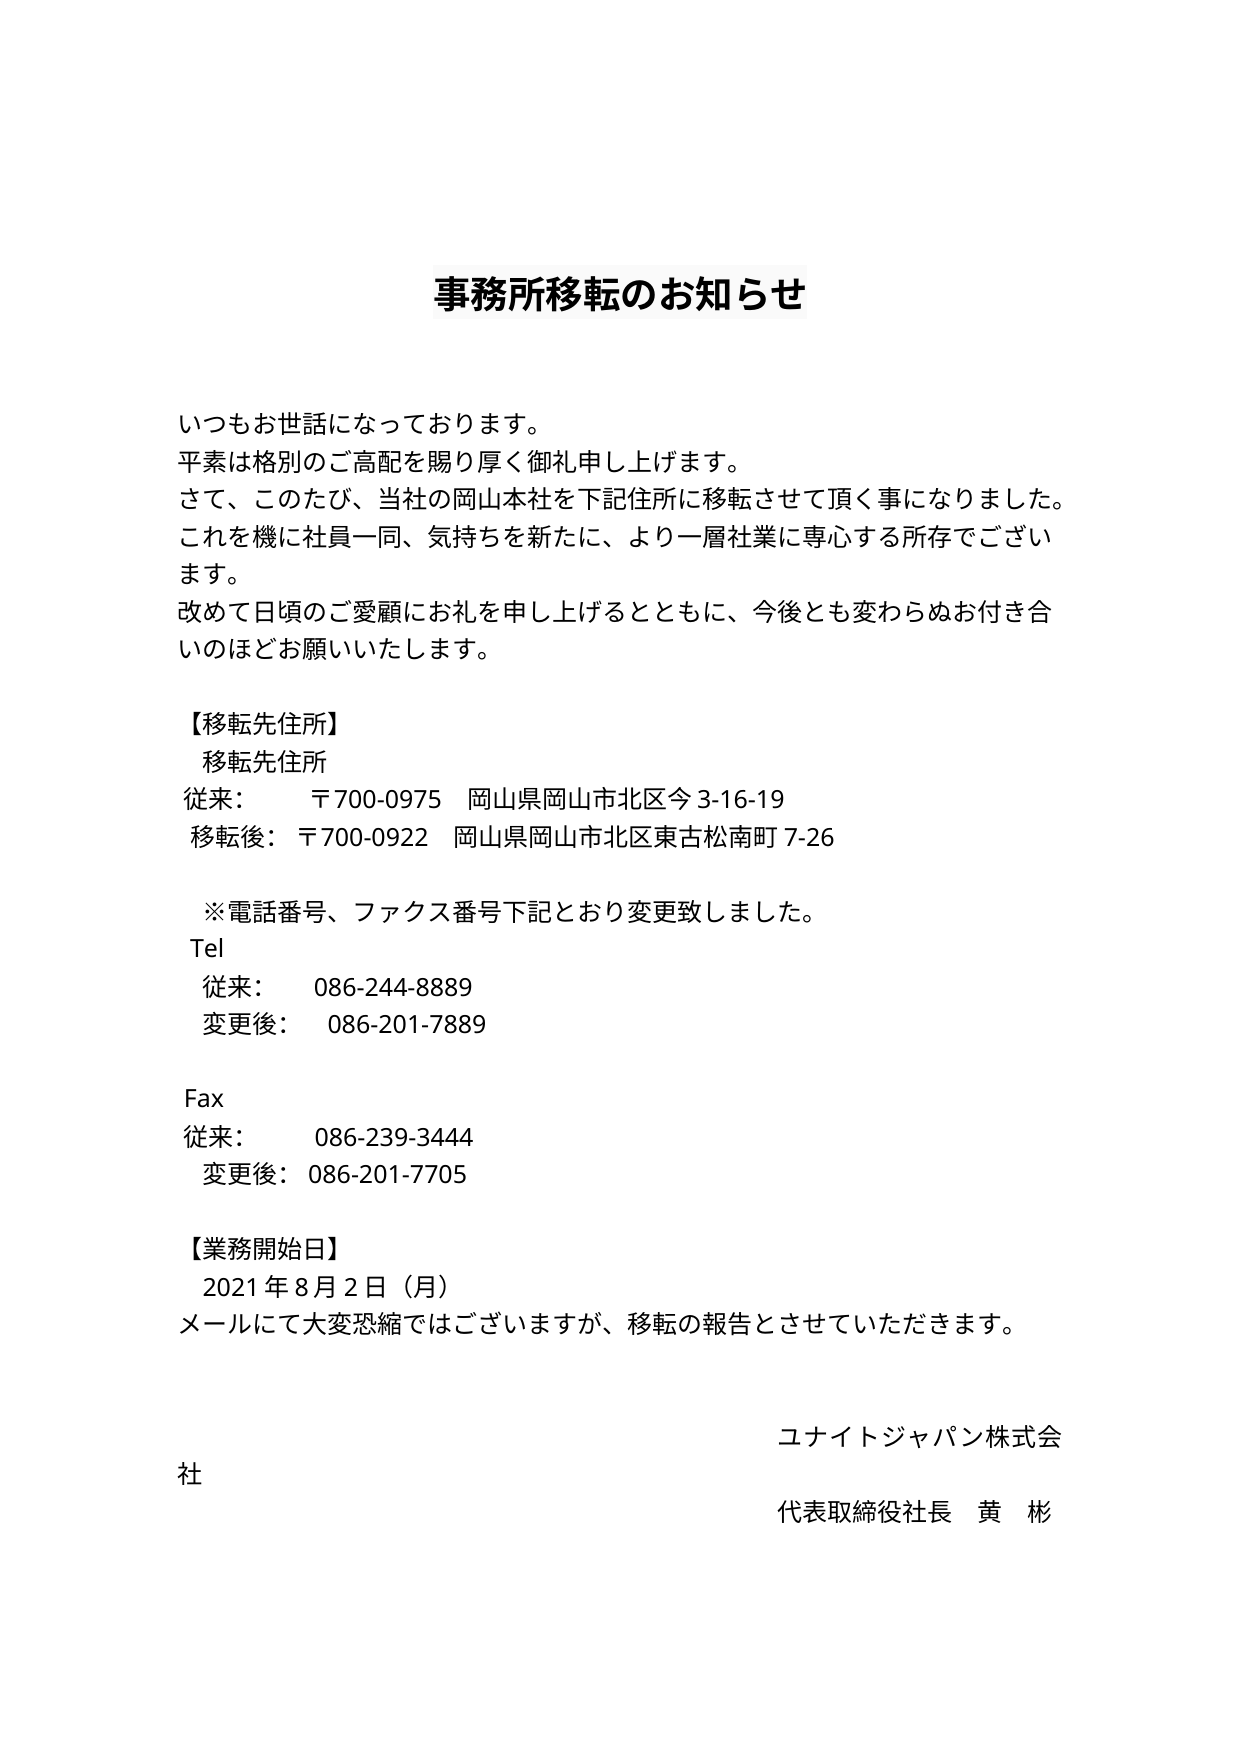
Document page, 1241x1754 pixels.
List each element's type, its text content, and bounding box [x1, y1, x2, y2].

text Tel [177, 929, 1063, 967]
text ユナイトジャパン株式会社 [177, 1417, 1063, 1492]
text いつもお世話になっております。 [177, 404, 1063, 442]
text メールにて大変恐縮ではございますが、移転の報告とさせていただきます。 [177, 1304, 1063, 1342]
text 事務所移転のお知らせ [177, 254, 1063, 329]
text ※電話番号、ファクス番号下記とおり変更致しました。 [177, 854, 1063, 929]
text 従来： 086-239-3444 [177, 1117, 1063, 1154]
text 平素は格別のご高配を賜り厚く御礼申し上げます。 さて、このたび、当社の岡山本社を下記住所に移転させて頂く事になりました。 これを機に社員一同、気持ちを新たに、より一層社業に専心する所存でございます。 [177, 442, 1063, 592]
text 代表取締役社長 黄 彬 [177, 1492, 1063, 1529]
text 改めて日頃のご愛顧にお礼を申し上げるとともに、今後とも変わらぬお付き合いのほどお願いいたします。 [177, 592, 1063, 667]
text 【業務開始日】 2021年8月2日（月） [177, 1229, 1063, 1304]
text 従来： 〒700-0975 岡山県岡山市北区今3-16-19 [177, 779, 1063, 817]
text 変更後： 086-201-7889 [177, 1004, 1063, 1042]
text 【移転先住所】 移転先住所 [177, 704, 1063, 779]
text 変更後： 086-201-7705 [177, 1154, 1063, 1192]
text 移転後： 〒700-0922 岡山県岡山市北区東古松南町7-26 [177, 817, 1063, 854]
text Fax [177, 1079, 1063, 1117]
text 従来： 086-244-8889 [177, 967, 1063, 1004]
